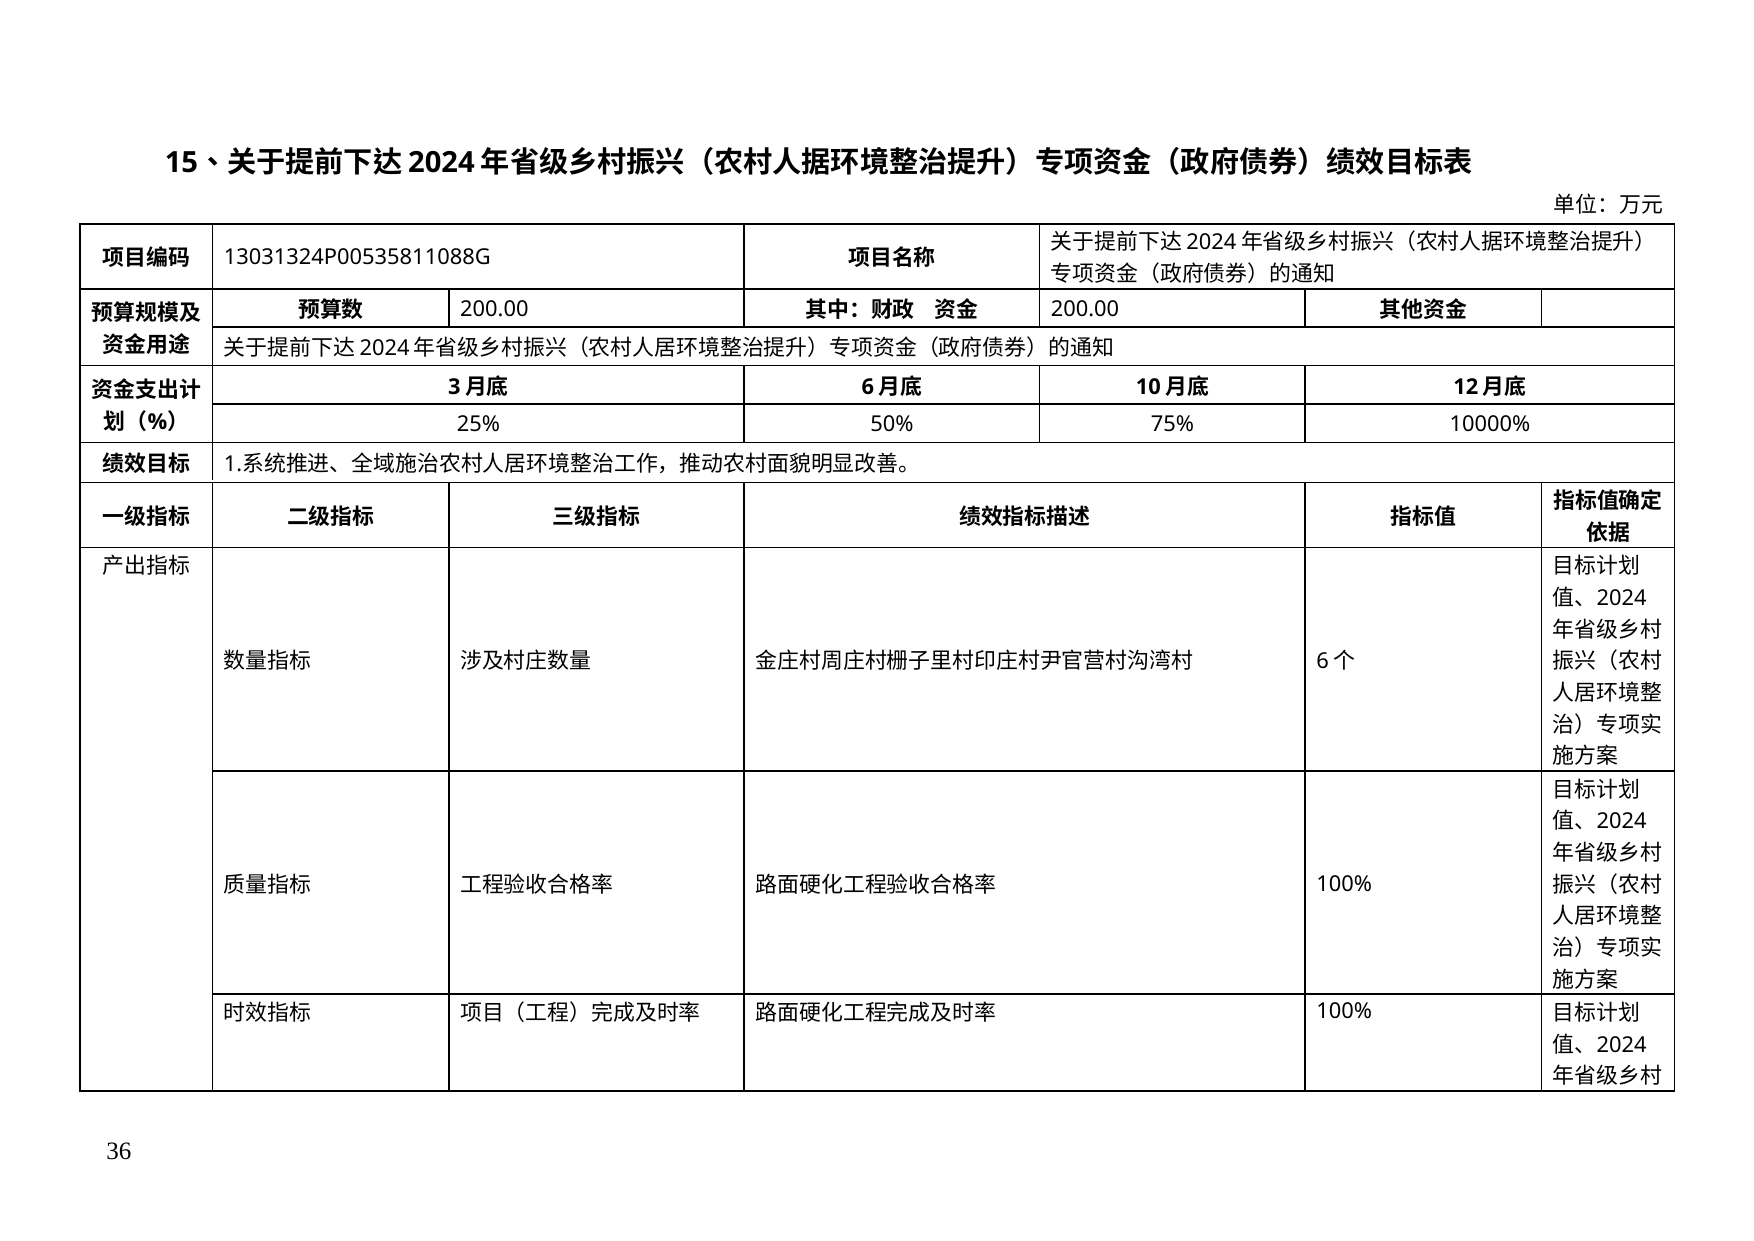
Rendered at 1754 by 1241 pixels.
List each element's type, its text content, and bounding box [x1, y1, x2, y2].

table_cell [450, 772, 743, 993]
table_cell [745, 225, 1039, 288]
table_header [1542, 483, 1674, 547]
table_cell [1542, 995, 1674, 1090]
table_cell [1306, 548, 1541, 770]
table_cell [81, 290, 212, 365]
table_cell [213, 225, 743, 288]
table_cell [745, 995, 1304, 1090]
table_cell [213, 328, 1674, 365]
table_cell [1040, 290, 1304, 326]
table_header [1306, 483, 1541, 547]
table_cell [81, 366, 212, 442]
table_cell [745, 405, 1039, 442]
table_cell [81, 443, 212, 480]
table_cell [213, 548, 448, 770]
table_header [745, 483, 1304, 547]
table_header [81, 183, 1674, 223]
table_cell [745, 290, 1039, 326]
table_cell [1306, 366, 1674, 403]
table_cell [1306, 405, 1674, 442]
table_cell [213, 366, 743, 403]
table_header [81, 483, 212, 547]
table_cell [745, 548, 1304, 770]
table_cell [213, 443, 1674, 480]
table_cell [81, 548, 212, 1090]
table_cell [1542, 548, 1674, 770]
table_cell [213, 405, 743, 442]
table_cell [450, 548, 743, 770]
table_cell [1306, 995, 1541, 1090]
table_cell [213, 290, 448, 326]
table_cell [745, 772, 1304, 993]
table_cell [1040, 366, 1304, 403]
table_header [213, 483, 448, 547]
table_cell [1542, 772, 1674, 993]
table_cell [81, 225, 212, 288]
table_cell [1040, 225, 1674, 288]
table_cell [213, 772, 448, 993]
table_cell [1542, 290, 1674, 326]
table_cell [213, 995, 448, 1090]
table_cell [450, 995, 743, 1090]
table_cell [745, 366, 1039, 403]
text 15、关于提前下达2024年省级乡村振兴（农村人据环境整治提升）专项资金（政府债券）绩效目标表 [106, 142, 1648, 181]
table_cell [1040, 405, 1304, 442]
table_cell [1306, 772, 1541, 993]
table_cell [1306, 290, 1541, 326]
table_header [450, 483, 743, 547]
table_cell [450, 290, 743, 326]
